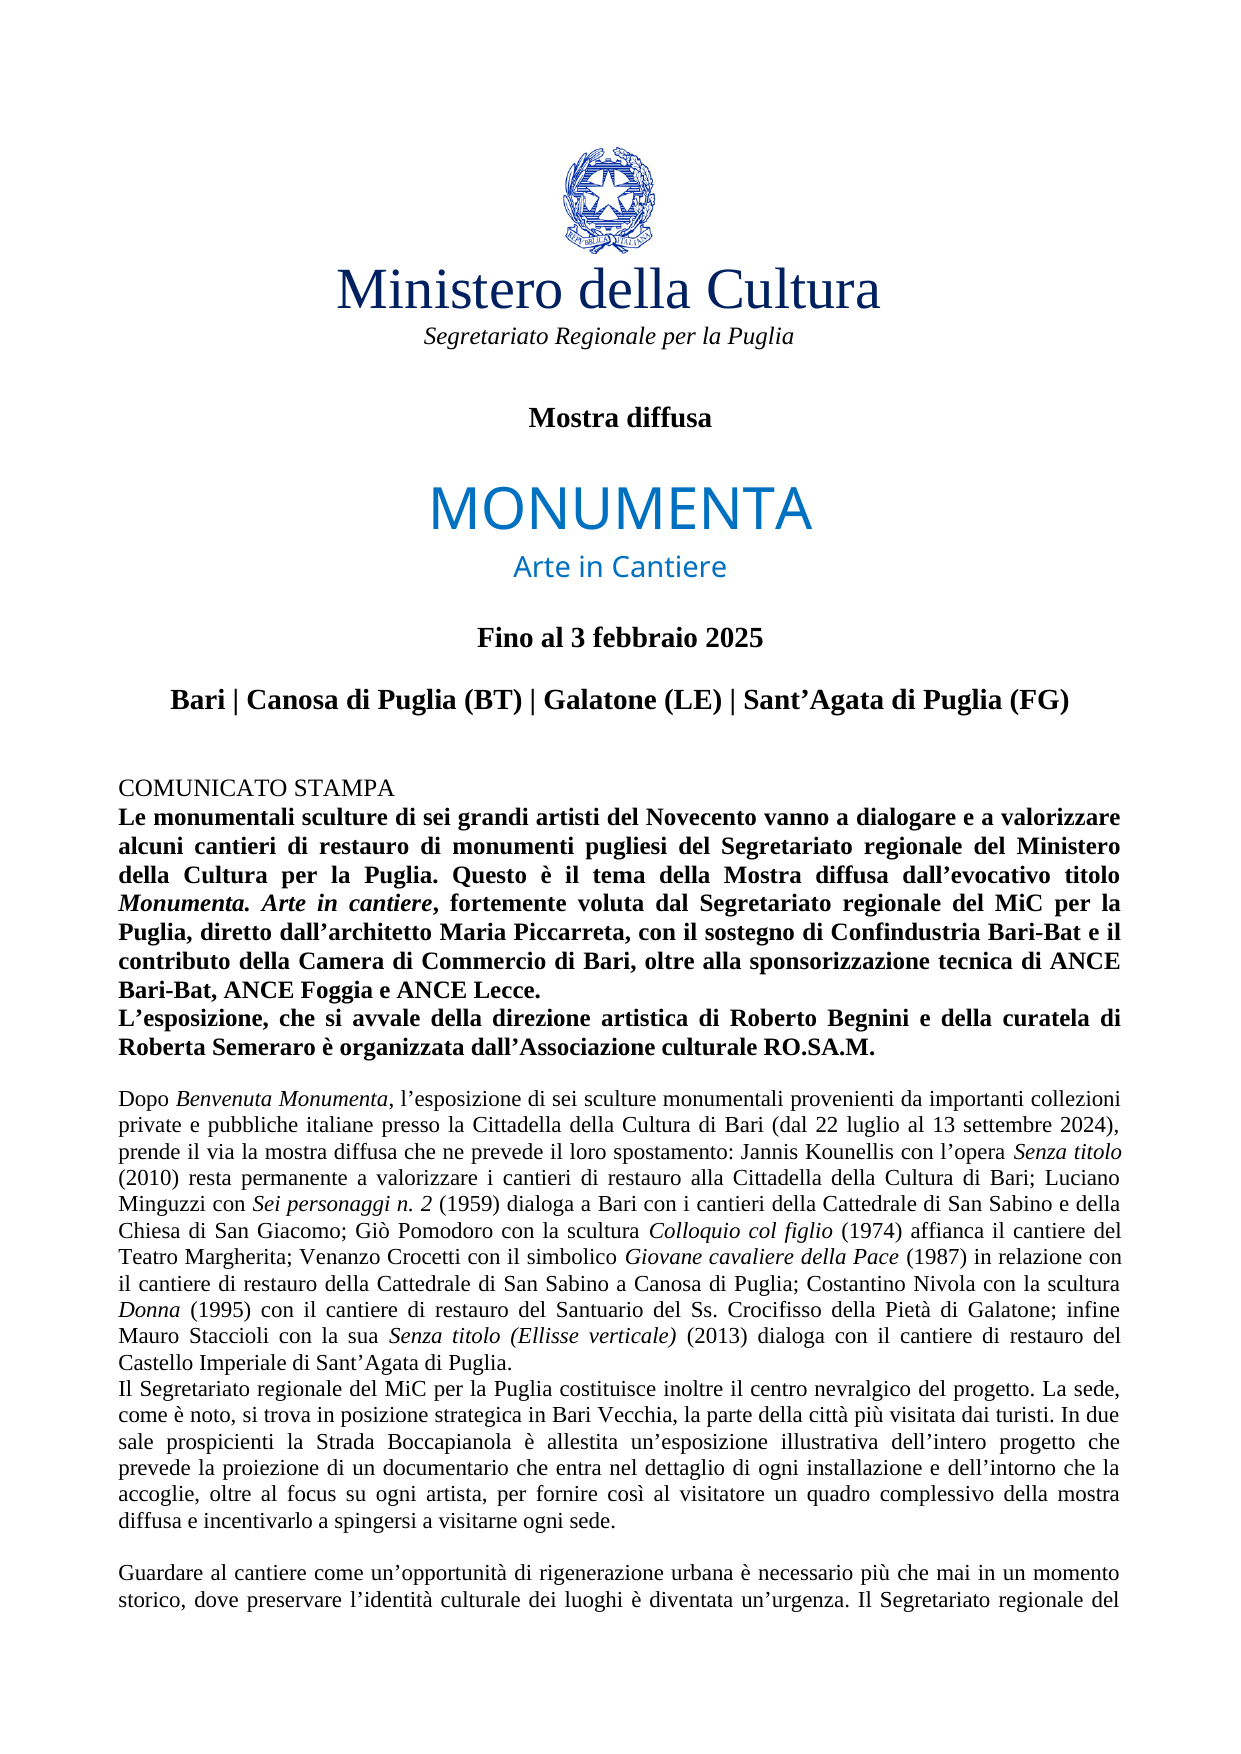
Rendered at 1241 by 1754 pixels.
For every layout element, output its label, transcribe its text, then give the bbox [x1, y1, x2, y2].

text Fino al 3 febbraio 2025 [118, 620, 1122, 653]
text Le monumentali sculture di sei grandi artisti del Novecento vanno a dialogare e a valorizzare alcuni cantieri di restauro di monumenti pugliesi del Segretariato regionale del Ministero della Cultura per la Puglia. Questo è il tema della Mostra diffusa dall’evocativo titolo Monumenta. Arte in cantiere, fortemente voluta dal Segretariato regionale del MiC per la Puglia, diretto dall’architetto Maria Piccarreta, con il sostegno di Confindustria Bari-Bat e il contributo della Camera di Commercio di Bari, oltre alla sponsorizzazione tecnica di ANCE Bari-Bat, ANCE Foggia e ANCE Lecce. [118, 802, 1122, 1003]
text Il Segretariato regionale del MiC per la Puglia costituisce inoltre il centro nevralgico del progetto. La sede, come è noto, si trova in posizione strategica in Bari Vecchia, la parte della città più visitata dai turisti. In due sale prospicienti la Strada Boccapianola è allestita un’esposizione illustrativa dell’intero progetto che prevede la proiezione di un documentario che entra nel dettaglio di ogni installazione e dell’intorno che la accoglie, oltre al focus su ogni artista, per fornire così al visitatore un quadro complessivo della mostra diffusa e incentivarlo a spingersi a visitarne ogni sede. [118, 1375, 1122, 1533]
text Bari | Canosa di Puglia (BT) | Galatone (LE) | Sant’Agata di Puglia (FG) [118, 682, 1122, 716]
text Mostra diffusa [118, 400, 1122, 433]
text Arte in Cantiere [118, 547, 1122, 586]
table_header Ministero della Cultura Segretariato Regionale per la Puglia [107, 148, 1111, 371]
text COMUNICATO STAMPA [118, 773, 1122, 802]
text Dopo Benvenuta Monumenta, l’esposizione di sei sculture monumentali provenienti da importanti collezioni private e pubbliche italiane presso la Cittadella della Cultura di Bari (dal 22 luglio al 13 settembre 2024), prende il via la mostra diffusa che ne prevede il loro spostamento: Jannis Kounellis con l’opera Senza titolo (2010) resta permanente a valorizzare i cantieri di restauro alla Cittadella della Cultura di Bari; Luciano Minguzzi con Sei personaggi n. 2 (1959) dialoga a Bari con i cantieri della Cattedrale di San Sabino e della Chiesa di San Giacomo; Giò Pomodoro con la scultura Colloquio col figlio (1974) affianca il cantiere del Teatro Margherita; Venanzo Crocetti con il simbolico Giovane cavaliere della Pace (1987) in relazione con il cantiere di restauro della Cattedrale di San Sabino a Canosa di Puglia; Costantino Nivola con la scultura Donna (1995) con il cantiere di restauro del Santuario del Ss. Crocifisso della Pietà di Galatone; infine Mauro Staccioli con la sua Senza titolo (Ellisse verticale) (2013) dialoga con il cantiere di restauro del Castello Imperiale di Sant’Agata di Puglia. [118, 1085, 1122, 1375]
picture [561, 147, 657, 254]
text L’esposizione, che si avvale della direzione artistica di Roberto Begnini e della curatela di Roberta Semeraro è organizzata dall’Associazione culturale RO.SA.M. [118, 1003, 1122, 1061]
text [118, 1559, 1122, 1612]
text MONUMENTA [118, 467, 1122, 547]
